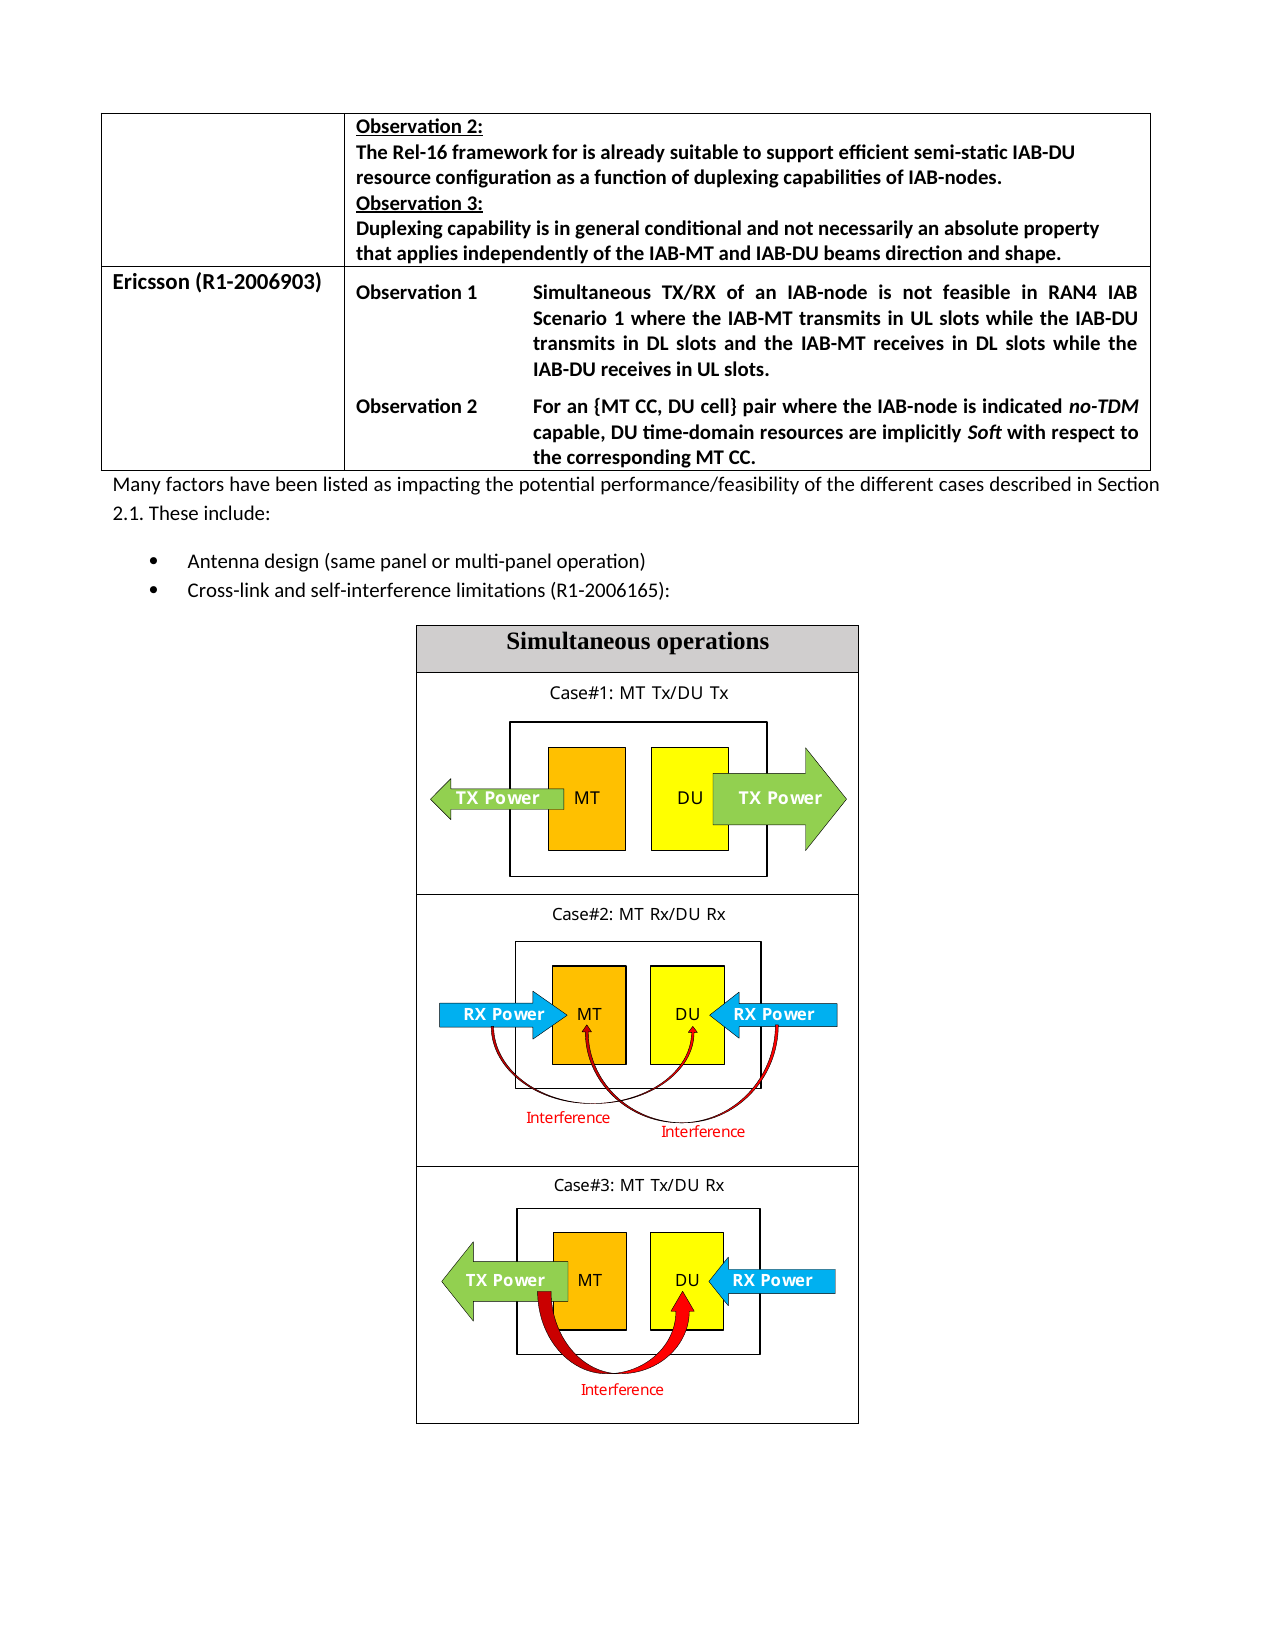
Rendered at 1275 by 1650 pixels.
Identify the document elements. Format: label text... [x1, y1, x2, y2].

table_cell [102, 114, 344, 266]
list Antenna design (same panel or multi-panel operation) [150, 548, 1162, 573]
list Cross-link and self-interference limitations (R1-2006165): [150, 577, 1162, 603]
table_cell [417, 673, 858, 894]
text Many factors have been listed as impacting the potential performance/feasibility of the different cases described in Section 2.1. These include: [112, 471, 1162, 526]
table_cell Observation 1 Simultaneous TX/RX of an IAB-node is not feasible in RAN4 IAB Scenario 1 where the IAB-MT transmits in UL slots while the IAB-DU transmits in DL slots and the IAB-MT receives in DL slots while the IAB-DU receives in UL slots. Observation 2 For an {MT CC, DU cell} pair where the IAB-node is indicated no-TDM capable, DU time-domain resources are implicitly Soft with respect to the corresponding MT CC. [345, 267, 1150, 470]
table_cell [345, 114, 1150, 266]
table_header Simultaneous operations [417, 626, 858, 672]
table_cell Ericsson (R1-2006903) [102, 267, 344, 470]
table_cell [417, 1167, 858, 1423]
table_cell [417, 895, 858, 1166]
